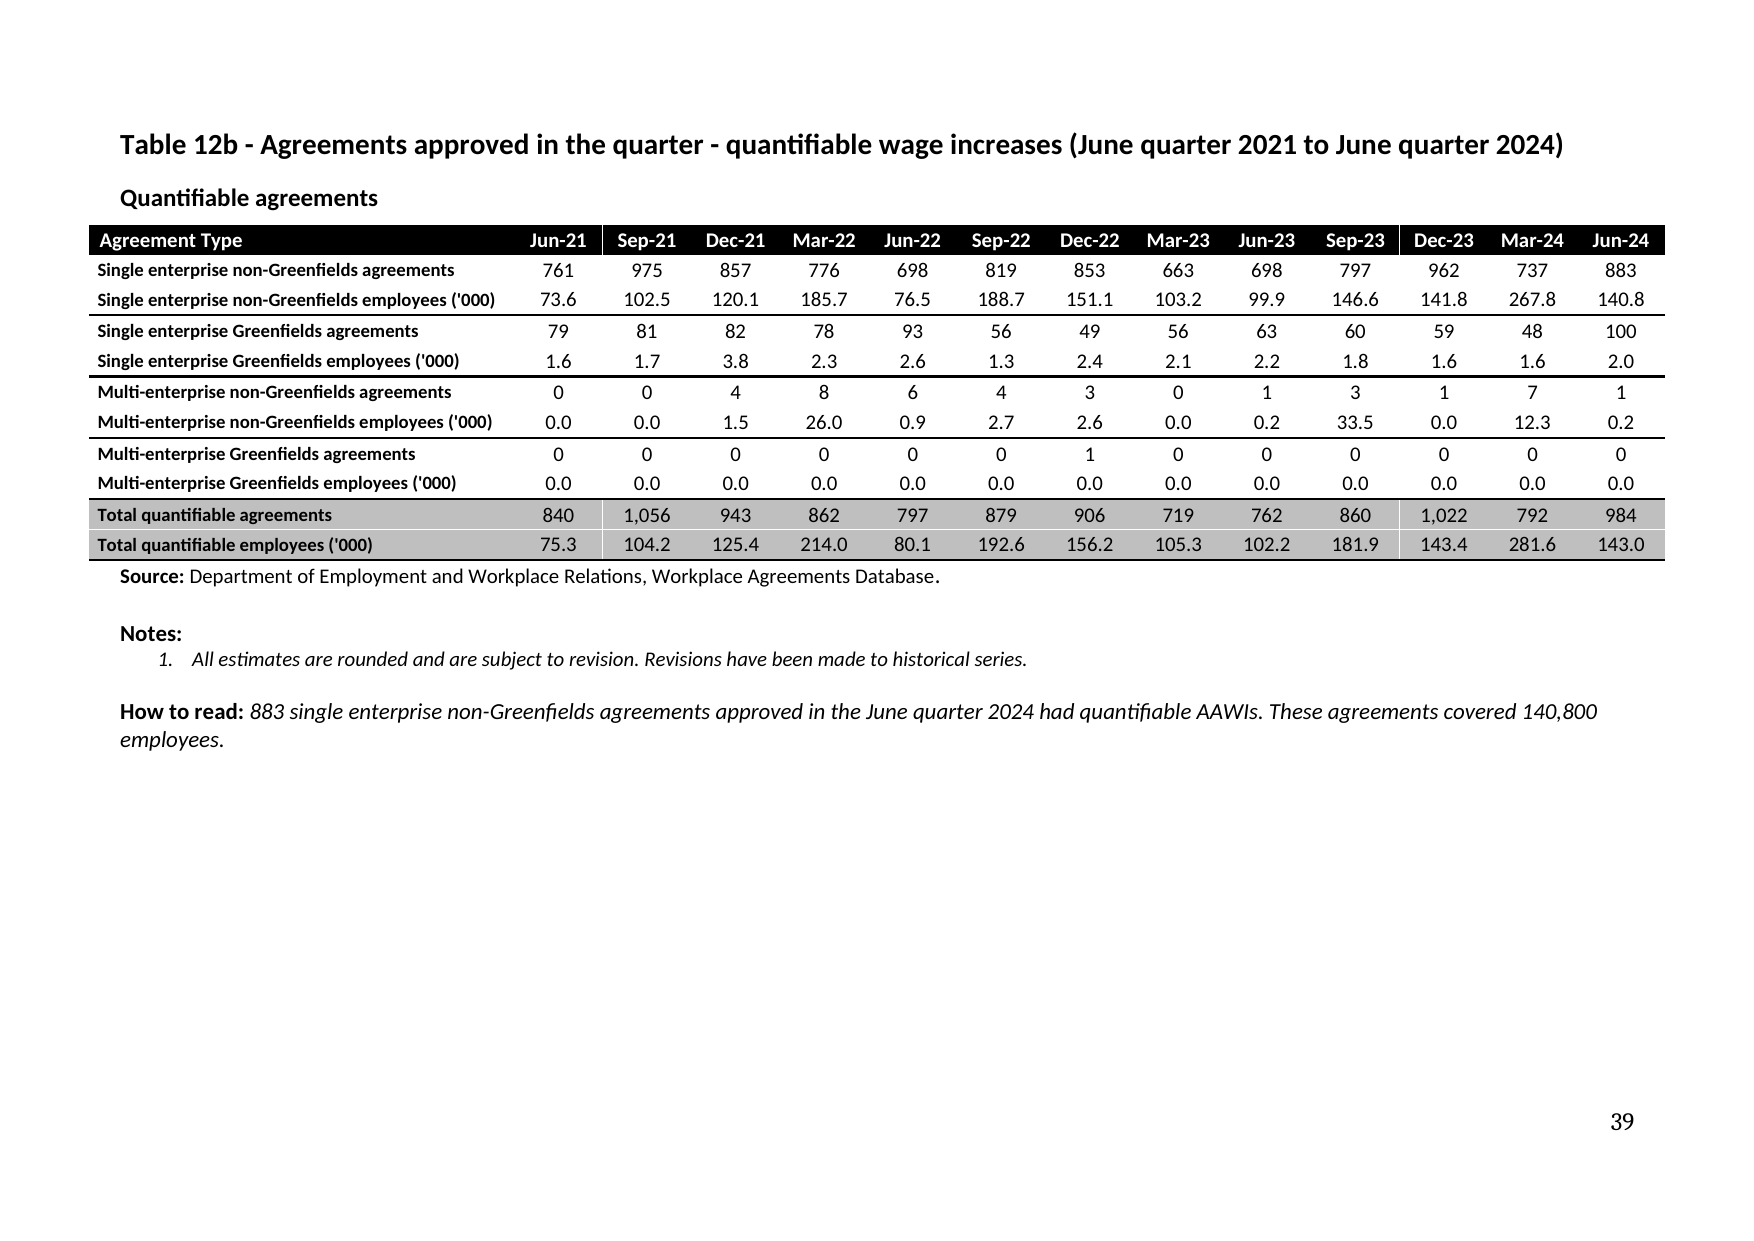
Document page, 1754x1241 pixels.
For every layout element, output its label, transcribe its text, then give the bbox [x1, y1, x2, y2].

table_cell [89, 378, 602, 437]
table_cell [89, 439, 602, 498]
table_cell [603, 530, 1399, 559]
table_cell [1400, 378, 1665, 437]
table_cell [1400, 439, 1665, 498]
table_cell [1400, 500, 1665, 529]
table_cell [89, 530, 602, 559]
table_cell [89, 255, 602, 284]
text Notes: [120, 619, 1634, 647]
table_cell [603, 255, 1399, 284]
text 1. All estimates are rounded and are subject to revision. Revisions have been made to historical series. [157, 647, 1634, 672]
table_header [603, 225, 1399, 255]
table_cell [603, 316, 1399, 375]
text How to read: 883 single enterprise non-Greenfields agreements approved in the June quarter 2024 had quantifiable AAWIs. These agreements covered 140,800 employees. [120, 697, 1634, 753]
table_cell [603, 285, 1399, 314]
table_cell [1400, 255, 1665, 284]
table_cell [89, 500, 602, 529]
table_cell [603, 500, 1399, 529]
subtitle Table 12b - Agreements approved in the quarter - quantifiable wage increases (June quarter 2021 to June quarter 2024) [120, 126, 1634, 161]
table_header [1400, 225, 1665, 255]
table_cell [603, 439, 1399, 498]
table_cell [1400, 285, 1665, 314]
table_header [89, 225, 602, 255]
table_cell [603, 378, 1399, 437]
text Source: Department of Employment and Workplace Relations, Workplace Agreements Database. [120, 561, 1634, 590]
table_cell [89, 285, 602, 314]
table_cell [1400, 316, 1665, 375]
text Quantifiable agreements [120, 182, 1634, 213]
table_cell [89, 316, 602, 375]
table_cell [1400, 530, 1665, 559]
